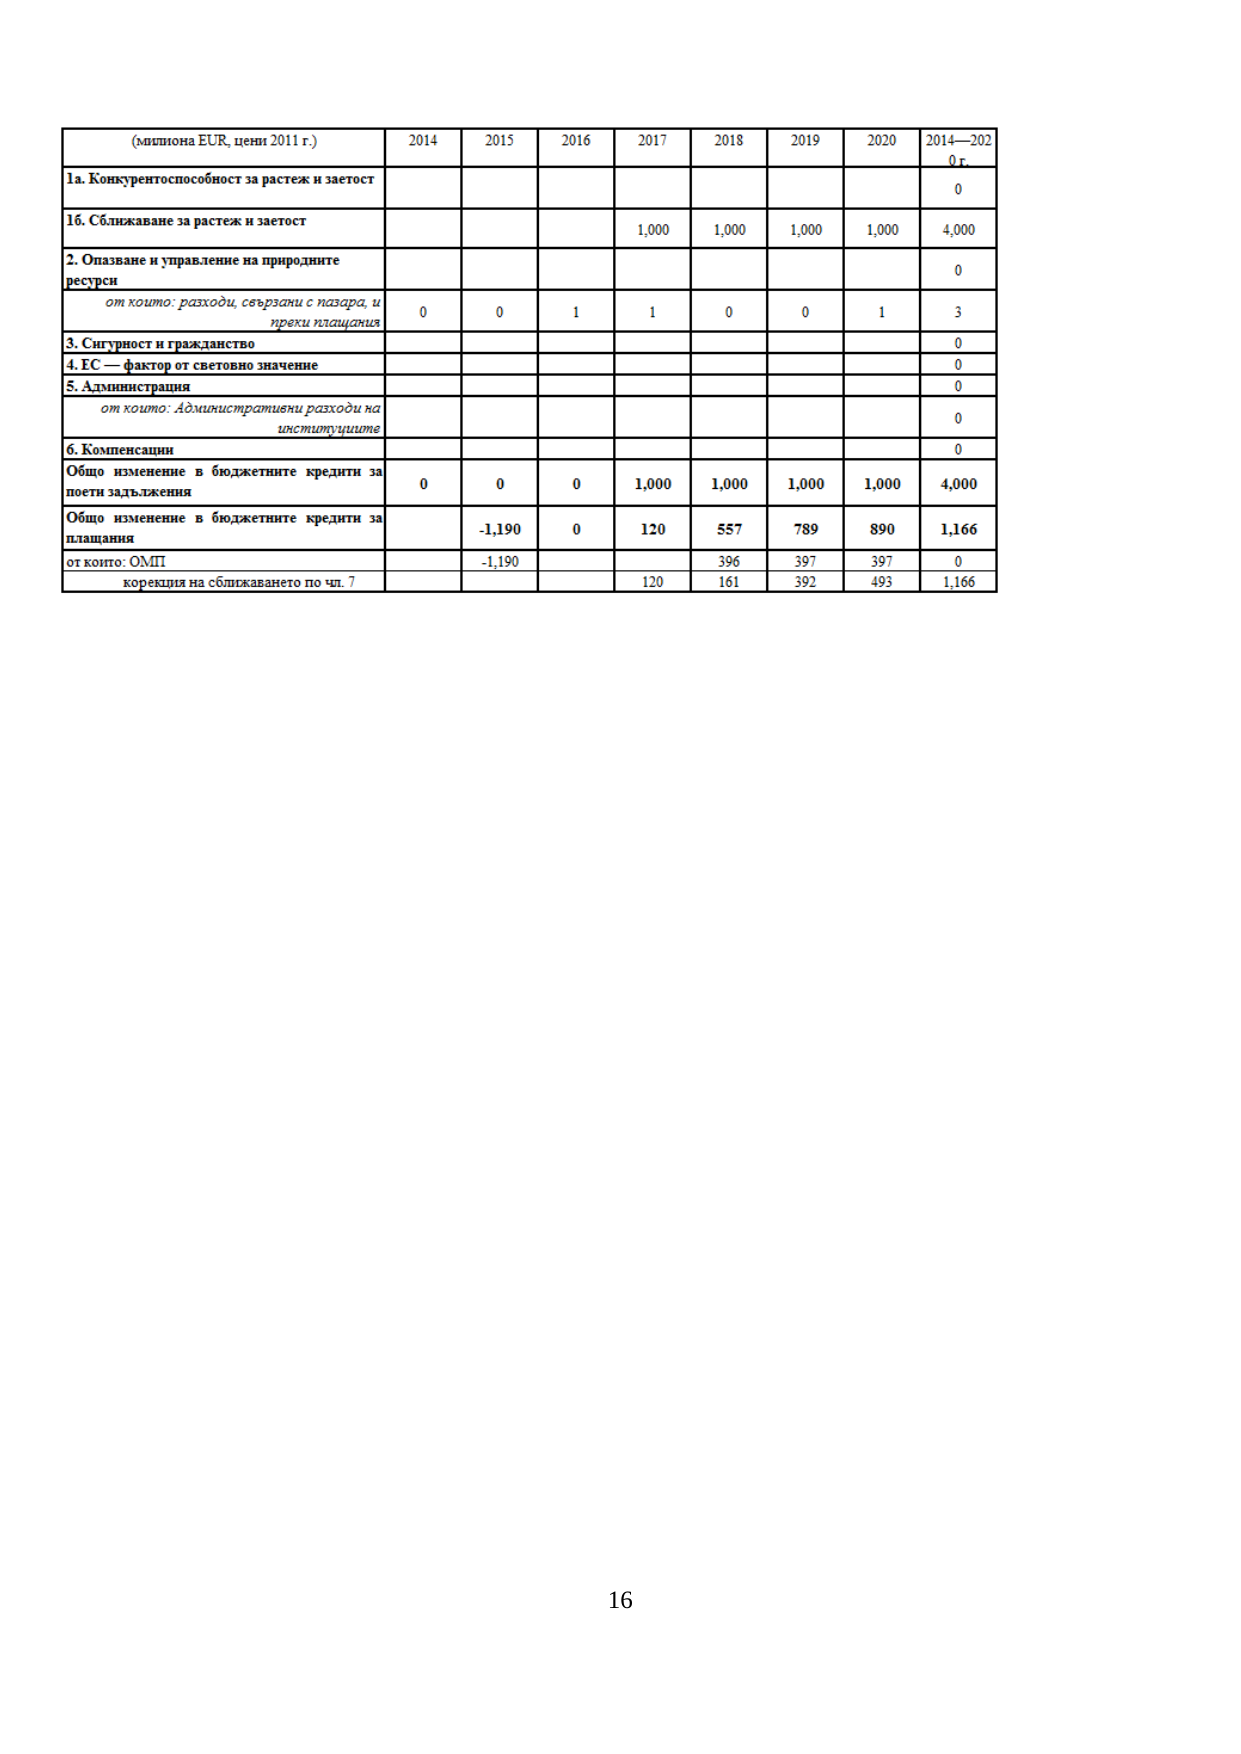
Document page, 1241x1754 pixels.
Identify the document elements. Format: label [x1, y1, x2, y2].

picture [59, 118, 1005, 599]
